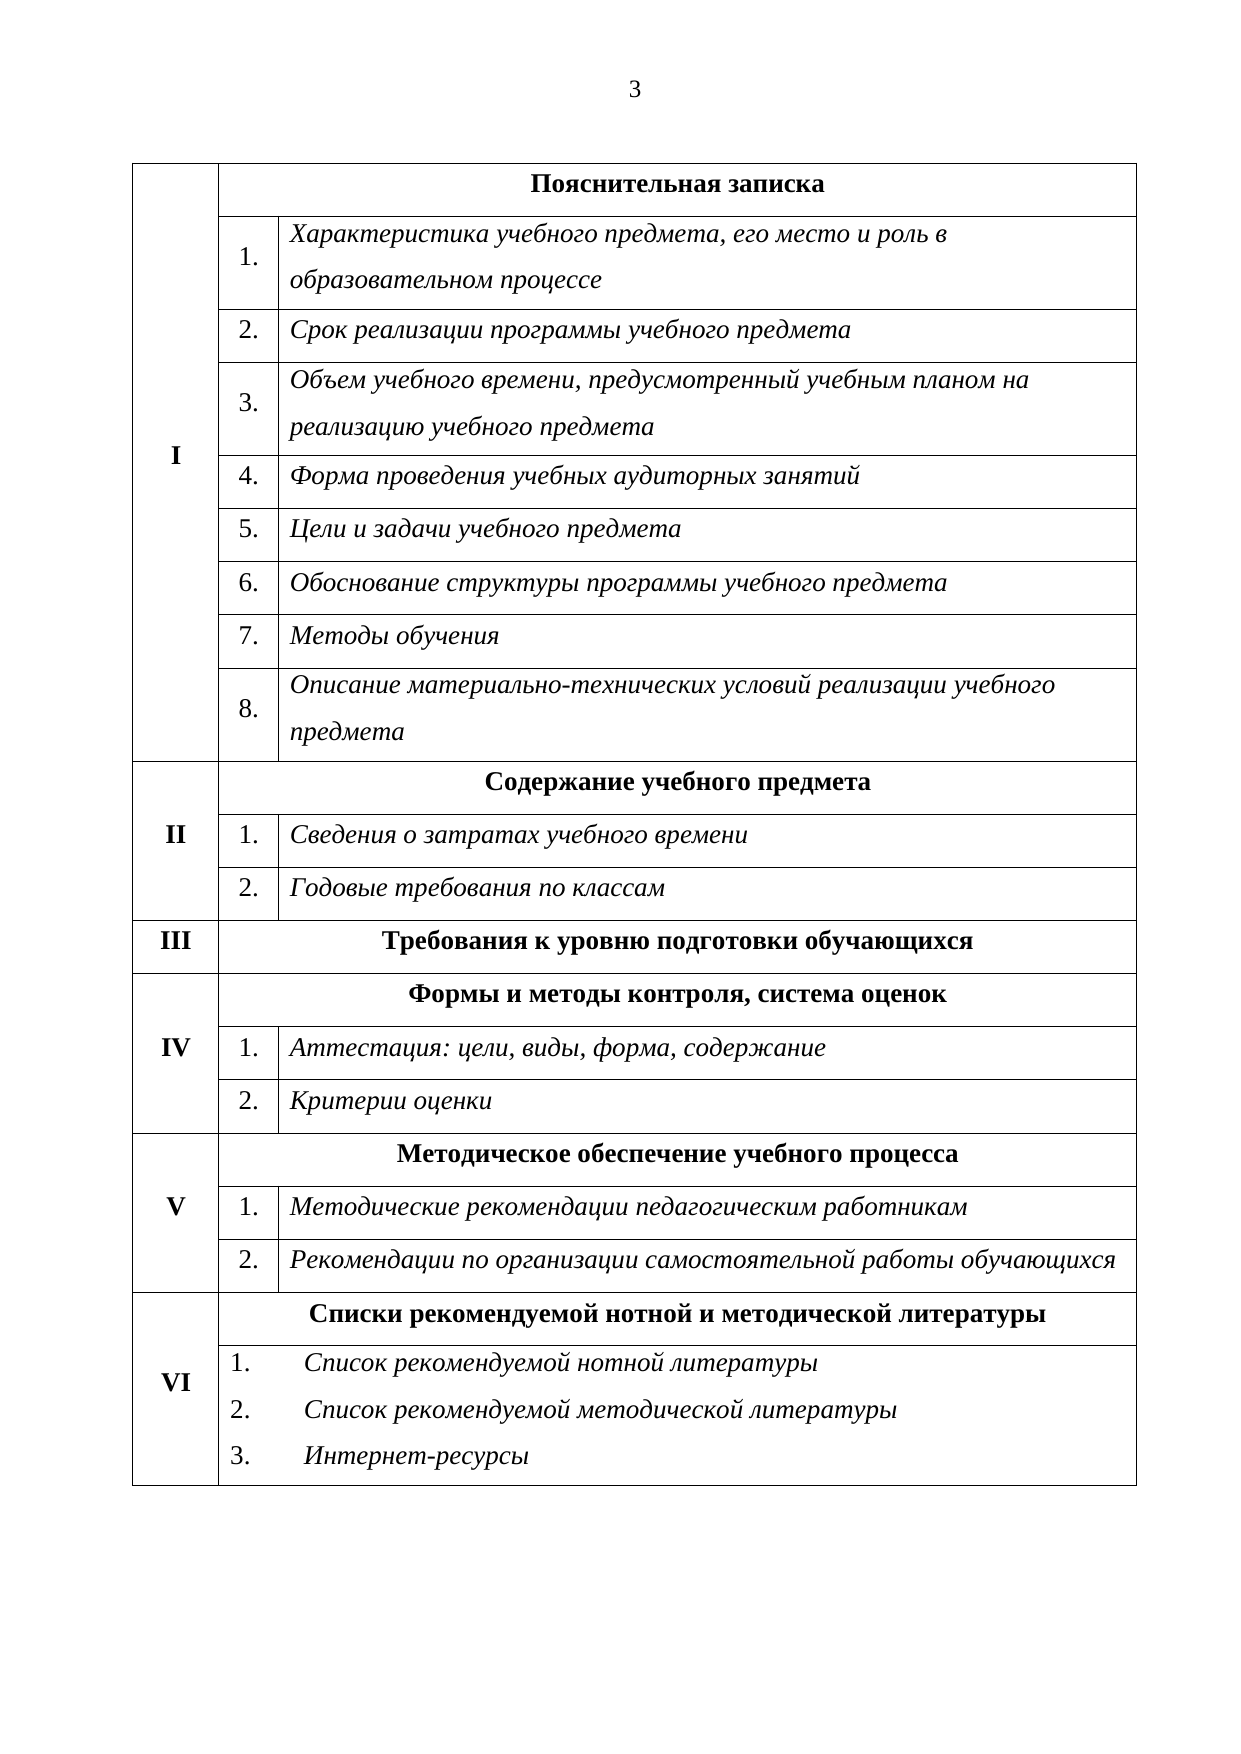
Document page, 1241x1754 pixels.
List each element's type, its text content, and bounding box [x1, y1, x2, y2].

table_cell Годовые требования по классам [279, 868, 1136, 920]
table_cell VI [133, 1293, 218, 1485]
table_cell III [133, 921, 218, 973]
table_cell 5. [219, 509, 278, 561]
table_cell 3. [219, 363, 278, 455]
table_cell Рекомендации по организации самостоятельной работы обучающихся [279, 1240, 1136, 1292]
table_cell 4. [219, 456, 278, 508]
table_cell Критерии оценки [279, 1080, 1136, 1132]
table_cell Форма проведения учебных аудиторных занятий [279, 456, 1136, 508]
table_cell 1. [219, 1027, 278, 1079]
table_cell 8. [219, 669, 278, 761]
table_cell 2. [219, 1240, 278, 1292]
table_cell Методы обучения [279, 615, 1136, 667]
table_cell 6. [219, 562, 278, 614]
table_cell Требования к уровню подготовки обучающихся [219, 921, 1136, 973]
table_cell Содержание учебного предмета [219, 762, 1136, 814]
table_header I [133, 164, 218, 761]
table_cell 2. [219, 310, 278, 362]
table_cell V [133, 1134, 218, 1292]
table_cell Аттестация: цели, виды, форма, содержание [279, 1027, 1136, 1079]
table_cell 7. [219, 615, 278, 667]
table_cell Список рекомендуемой нотной литературы Список рекомендуемой методической литературы Интернет-ресурсы [219, 1346, 1136, 1485]
table_cell 2. [219, 1080, 278, 1132]
table_cell Методическое обеспечение учебного процесса [219, 1134, 1136, 1186]
table_cell 1. [219, 815, 278, 867]
table_cell Формы и методы контроля, система оценок [219, 974, 1136, 1026]
table_cell Характеристика учебного предмета, его место и роль в образовательном процессе [279, 217, 1136, 309]
table_cell Сведения о затратах учебного времени [279, 815, 1136, 867]
table_cell Срок реализации программы учебного предмета [279, 310, 1136, 362]
table_cell 2. [219, 868, 278, 920]
table_cell Цели и задачи учебного предмета [279, 509, 1136, 561]
table_cell Объем учебного времени, предусмотренный учебным планом на реализацию учебного предмета [279, 363, 1136, 455]
table_header Пояснительная записка [219, 164, 1136, 216]
table_cell Методические рекомендации педагогическим работникам [279, 1187, 1136, 1239]
table_cell II [133, 762, 218, 920]
table_cell Описание материально-технических условий реализации учебного предмета [279, 669, 1136, 761]
table_cell 1. [219, 1187, 278, 1239]
table_cell IV [133, 974, 218, 1132]
table_cell Обоснование структуры программы учебного предмета [279, 562, 1136, 614]
table_cell Списки рекомендуемой нотной и методической литературы [219, 1293, 1136, 1345]
table_cell 1. [219, 217, 278, 309]
